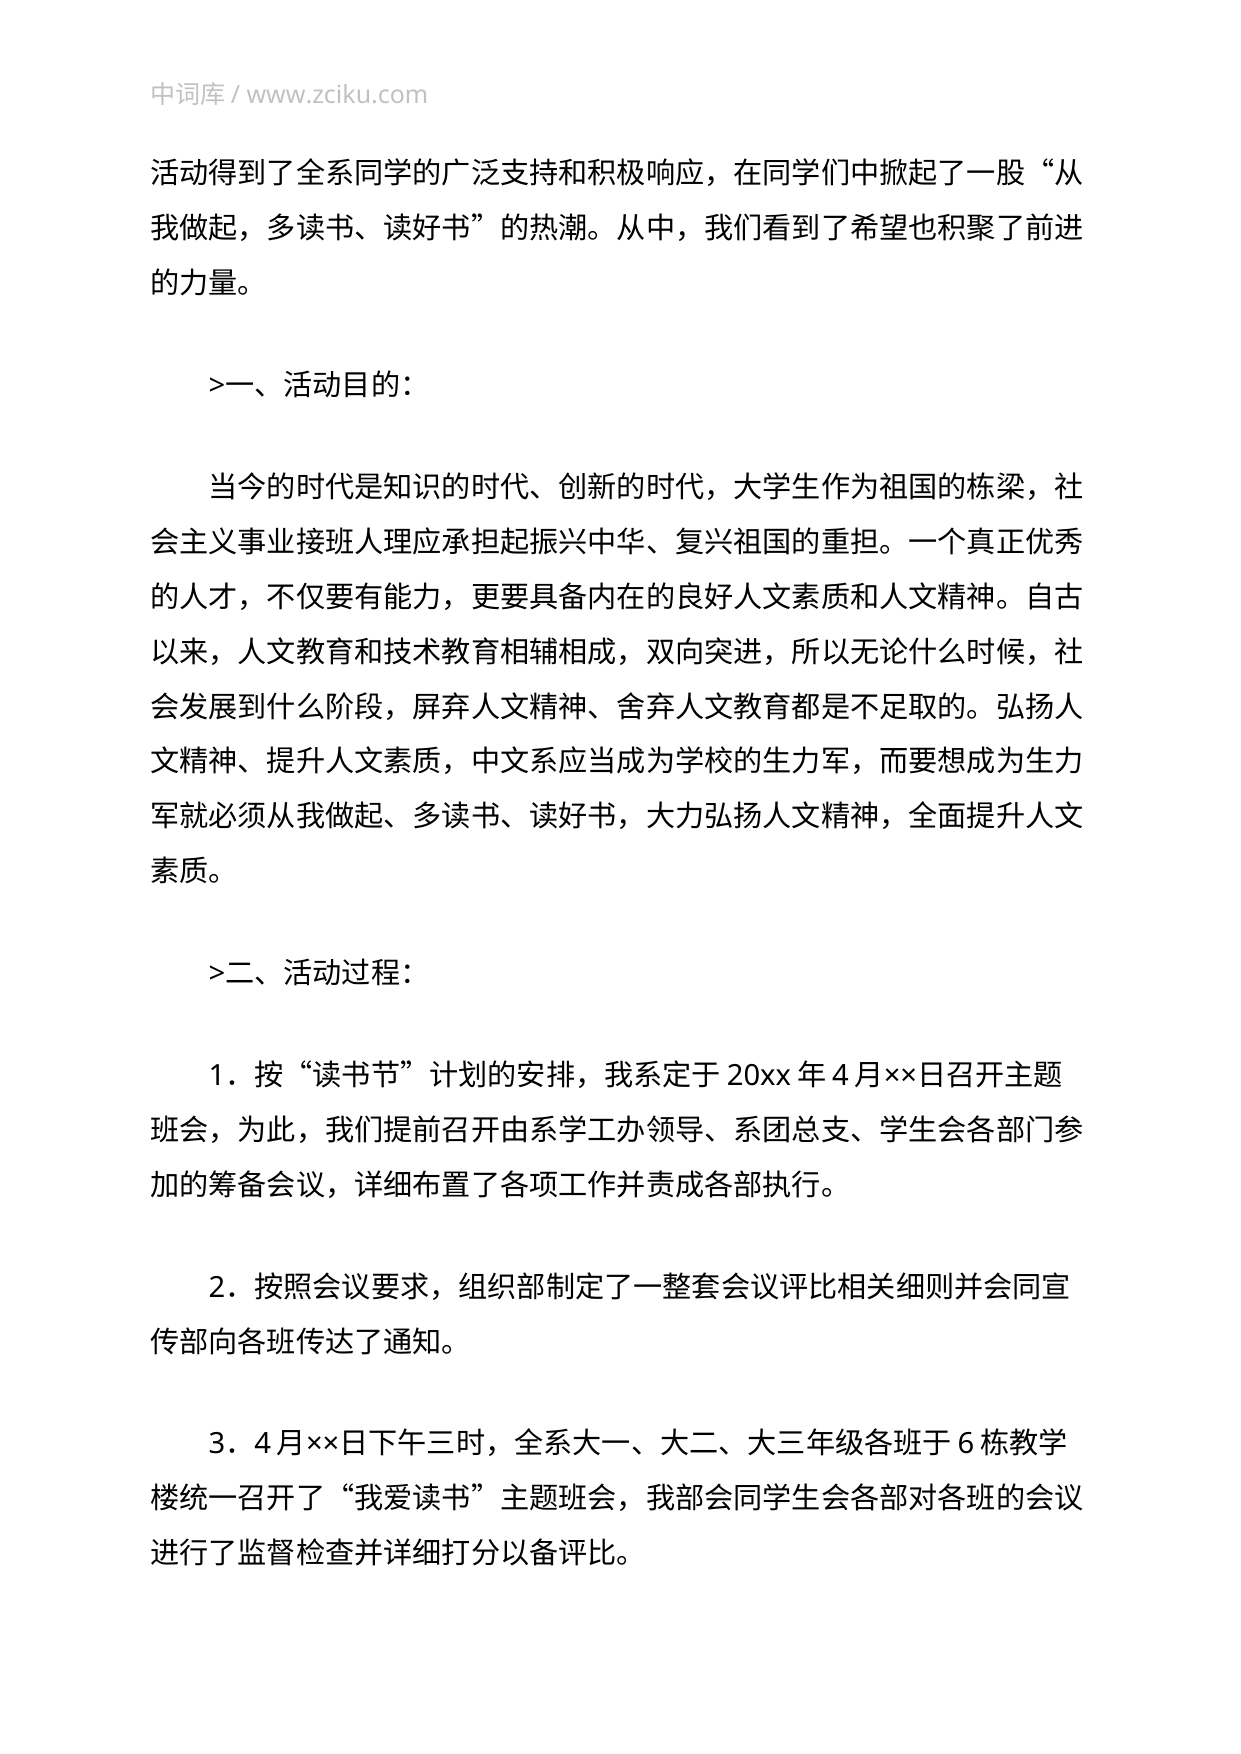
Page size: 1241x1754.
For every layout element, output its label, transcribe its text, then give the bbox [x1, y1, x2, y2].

text 3．4月××日下午三时，全系大一、大二、大三年级各班于6栋教学楼统一召开了“我爱读书”主题班会，我部会同学生会各部对各班的会议进行了监督检查并详细打分以备评比。 [150, 1420, 1090, 1572]
text 当今的时代是知识的时代、创新的时代，大学生作为祖国的栋梁，社会主义事业接班人理应承担起振兴中华、复兴祖国的重担。一个真正优秀的人才，不仅要有能力，更要具备内在的良好人文素质和人文精神。自古以来，人文教育和技术教育相辅相成，双向突进，所以无论什么时候，社会发展到什么阶段，屏弃人文精神、舍弃人文教育都是不足取的。弘扬人文精神、提升人文素质，中文系应当成为学校的生力军，而要想成为生力军就必须从我做起、多读书、读好书，大力弘扬人文精神，全面提升人文素质。 [150, 463, 1090, 890]
text 2．按照会议要求，组织部制定了一整套会议评比相关细则并会同宣传部向各班传达了通知。 [150, 1263, 1090, 1361]
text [150, 150, 1090, 302]
text >二、活动过程： [150, 949, 1090, 992]
text 1．按“读书节”计划的安排，我系定于20xx年4月××日召开主题班会，为此，我们提前召开由系学工办领导、系团总支、学生会各部门参加的筹备会议，详细布置了各项工作并责成各部执行。 [150, 1052, 1090, 1204]
text >一、活动目的： [150, 362, 1090, 404]
